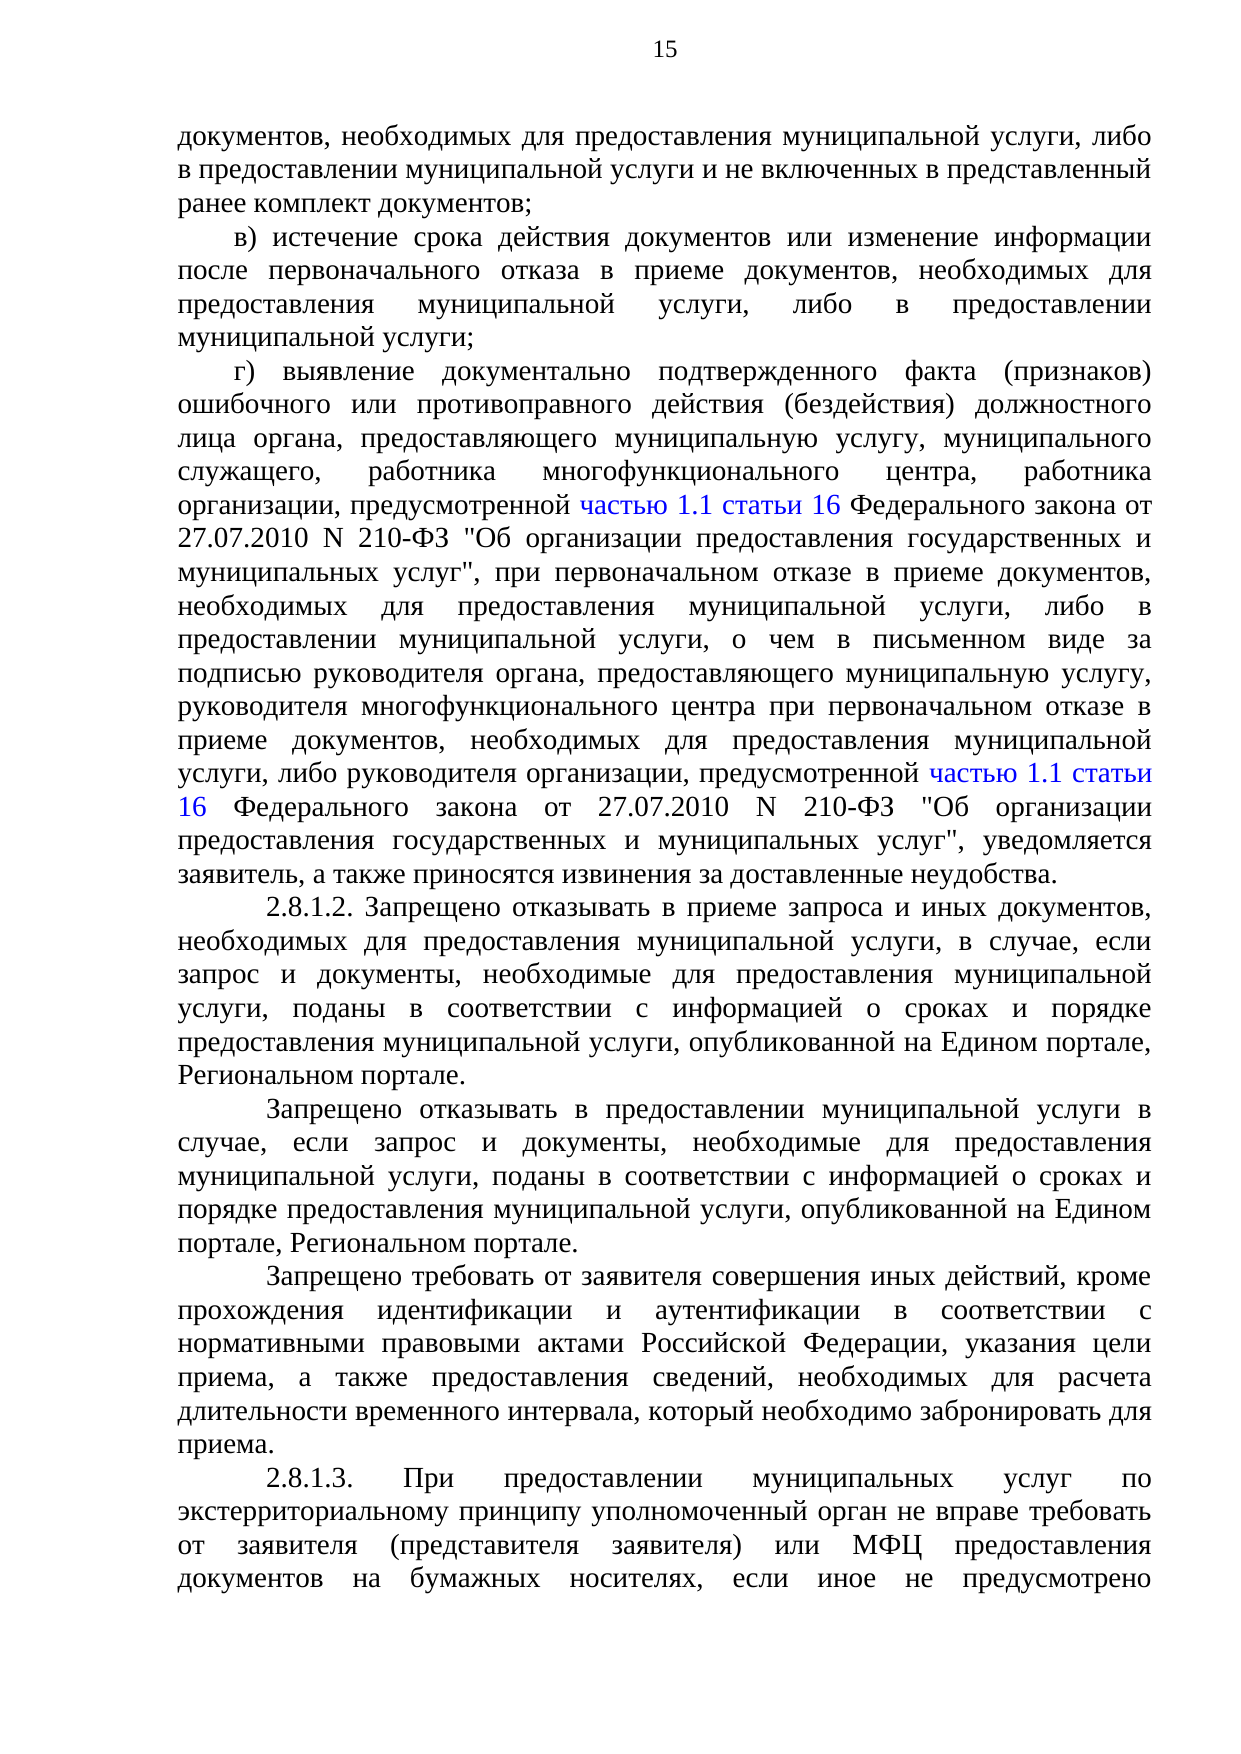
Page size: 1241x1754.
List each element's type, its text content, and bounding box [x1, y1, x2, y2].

text Запрещено требовать от заявителя совершения иных действий, кроме прохождения идентификации и аутентификации в соответствии с нормативными правовыми актами Российской Федерации, указания цели приема, а также предоставления сведений, необходимых для расчета длительности временного интервала, который необходимо забронировать для приема. [177, 1258, 1152, 1460]
text Запрещено отказывать в предоставлении муниципальной услуги в случае, если запрос и документы, необходимые для предоставления муниципальной услуги, поданы в соответствии с информацией о сроках и порядке предоставления муниципальной услуги, опубликованной на Едином портале, Региональном портале. [177, 1091, 1152, 1258]
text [177, 118, 1152, 219]
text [177, 1460, 1152, 1594]
text 2.8.1.2. Запрещено отказывать в приеме запроса и иных документов, необходимых для предоставления муниципальной услуги, в случае, если запрос и документы, необходимые для предоставления муниципальной услуги, поданы в соответствии с информацией о сроках и порядке предоставления муниципальной услуги, опубликованной на Едином портале, Региональном портале. [177, 889, 1152, 1091]
text г) выявление документально подтвержденного факта (признаков) ошибочного или противоправного действия (бездействия) должностного лица органа, предоставляющего муниципальную услугу, муниципального служащего, работника многофункционального центра, работника организации, предусмотренной частью 1.1 статьи 16 Федерального закона от 27.07.2010 N 210-ФЗ "Об организации предоставления государственных и муниципальных услуг", при первоначальном отказе в приеме документов, необходимых для предоставления муниципальной услуги, либо в предоставлении муниципальной услуги, о чем в письменном виде за подписью руководителя органа, предоставляющего муниципальную услугу, руководителя многофункционального центра при первоначальном отказе в приеме документов, необходимых для предоставления муниципальной услуги, либо руководителя организации, предусмотренной частью 1.1 статьи 16 Федерального закона от 27.07.2010 N 210-ФЗ "Об организации предоставления государственных и муниципальных услуг", уведомляется заявитель, а также приносятся извинения за доставленные неудобства. [177, 353, 1152, 889]
text в) истечение срока действия документов или изменение информации после первоначального отказа в приеме документов, необходимых для предоставления муниципальной услуги, либо в предоставлении муниципальной услуги; [177, 219, 1152, 353]
